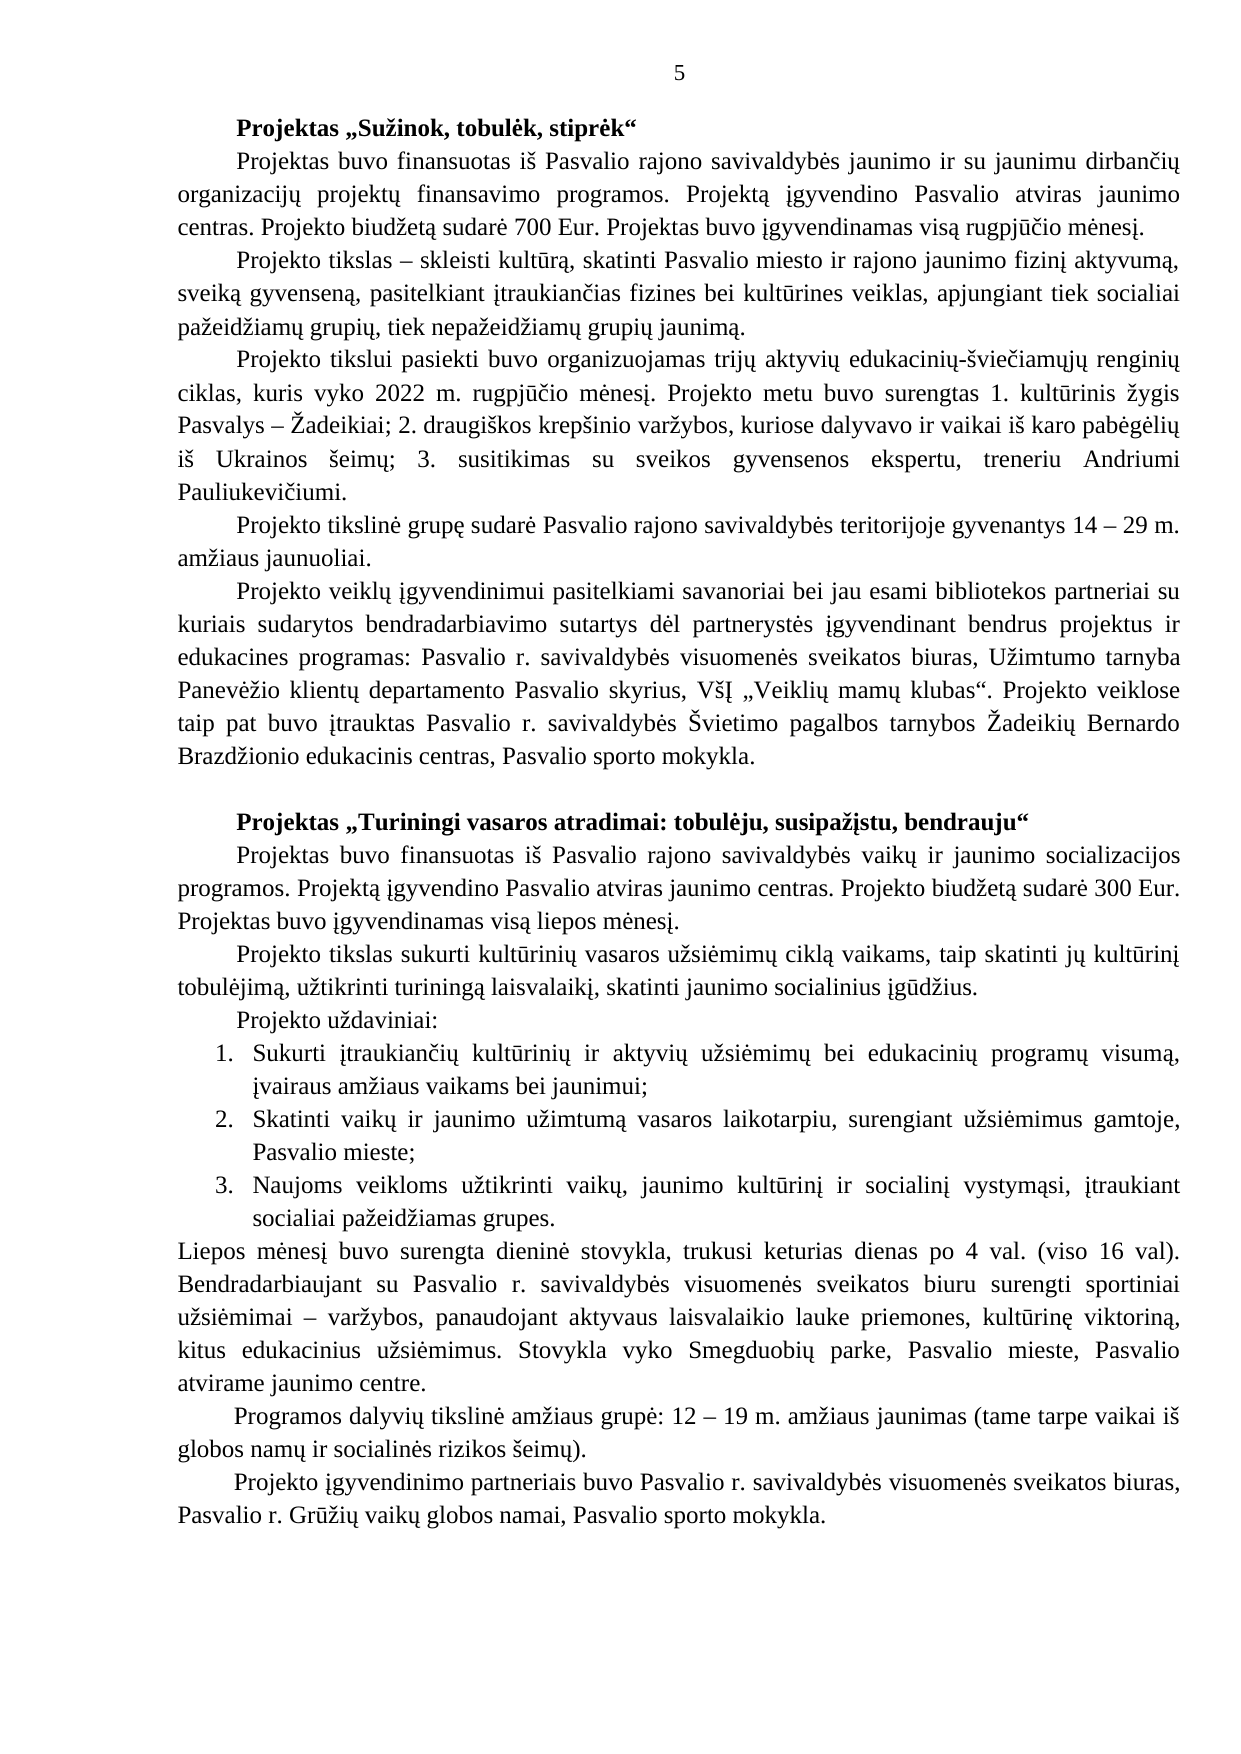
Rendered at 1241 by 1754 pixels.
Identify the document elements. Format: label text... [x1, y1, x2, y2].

text Projektas buvo finansuotas iš Pasvalio rajono savivaldybės vaikų ir jaunimo socializacijos programos. Projektą įgyvendino Pasvalio atviras jaunimo centras. Projekto biudžetą sudarė 300 Eur. Projektas buvo įgyvendinamas visą liepos mėnesį. [177, 840, 1181, 935]
text Projekto įgyvendinimo partneriais buvo Pasvalio r. savivaldybės visuomenės sveikatos biuras, Pasvalio r. Grūžių vaikų globos namai, Pasvalio sporto mokykla. [177, 1467, 1181, 1529]
list Sukurti įtraukiančių kultūrinių ir aktyvių užsiėmimų bei edukacinių programų visumą, įvairaus amžiaus vaikams bei jaunimui; [215, 1038, 1181, 1100]
text Projekto veiklų įgyvendinimui pasitelkiami savanoriai bei jau esami bibliotekos partneriai su kuriais sudarytos bendradarbiavimo sutartys dėl partnerystės įgyvendinant bendrus projektus ir edukacines programas: Pasvalio r. savivaldybės visuomenės sveikatos biuras, Užimtumo tarnyba Panevėžio klientų departamento Pasvalio skyrius, VšĮ „Veiklių mamų klubas“. Projekto veiklose taip pat buvo įtrauktas Pasvalio r. savivaldybės Švietimo pagalbos tarnybos Žadeikių Bernardo Brazdžionio edukacinis centras, Pasvalio sporto mokykla. [177, 576, 1181, 769]
text Projekto tikslas – skleisti kultūrą, skatinti Pasvalio miesto ir rajono jaunimo fizinį aktyvumą, sveiką gyvenseną, pasitelkiant įtraukiančias fizines bei kultūrines veiklas, apjungiant tiek socialiai pažeidžiamų grupių, tiek nepažeidžiamų grupių jaunimą. [177, 246, 1181, 340]
text Projekto tikslinė grupę sudarė Pasvalio rajono savivaldybės teritorijoje gyvenantys 14 – 29 m. amžiaus jaunuoliai. [177, 510, 1181, 571]
text Projekto tikslui pasiekti buvo organizuojamas trijų aktyvių edukacinių-šviečiamųjų renginių ciklas, kuris vyko 2022 m. rugpjūčio mėnesį. Projekto metu buvo surengtas 1. kultūrinis žygis Pasvalys – Žadeikiai; 2. draugiškos krepšinio varžybos, kuriose dalyvavo ir vaikai iš karo pabėgėlių iš Ukrainos šeimų; 3. susitikimas su sveikos gyvensenos ekspertu, treneriu Andriumi Pauliukevičiumi. [177, 344, 1181, 505]
text Projektas „Sužinok, tobulėk, stiprėk“ [177, 113, 1181, 142]
text Liepos mėnesį buvo surengta dieninė stovykla, trukusi keturias dienas po 4 val. (viso 16 val). Bendradarbiaujant su Pasvalio r. savivaldybės visuomenės sveikatos biuru surengti sportiniai užsiėmimai – varžybos, panaudojant aktyvaus laisvalaikio lauke priemones, kultūrinę viktoriną, kitus edukacinius užsiėmimus. Stovykla vyko Smegduobių parke, Pasvalio mieste, Pasvalio atvirame jaunimo centre. [177, 1236, 1181, 1397]
text Projekto tikslas sukurti kultūrinių vasaros užsiėmimų ciklą vaikams, taip skatinti jų kultūrinį tobulėjimą, užtikrinti turiningą laisvalaikį, skatinti jaunimo socialinius įgūdžius. [177, 939, 1181, 1001]
text Projekto uždaviniai: [177, 1005, 1181, 1034]
text Projektas „Turiningi vasaros atradimai: tobulėju, susipažįstu, bendrauju“ [177, 807, 1181, 836]
list Skatinti vaikų ir jaunimo užimtumą vasaros laikotarpiu, surengiant užsiėmimus gamtoje, Pasvalio mieste; [215, 1104, 1181, 1166]
list Naujoms veikloms užtikrinti vaikų, jaunimo kultūrinį ir socialinį vystymąsi, įtraukiant socialiai pažeidžiamas grupes. [215, 1170, 1181, 1232]
text Programos dalyvių tikslinė amžiaus grupė: 12 – 19 m. amžiaus jaunimas (tame tarpe vaikai iš globos namų ir socialinės rizikos šeimų). [177, 1401, 1181, 1463]
text Projektas buvo finansuotas iš Pasvalio rajono savivaldybės jaunimo ir su jaunimu dirbančių organizacijų projektų finansavimo programos. Projektą įgyvendino Pasvalio atviras jaunimo centras. Projekto biudžetą sudarė 700 Eur. Projektas buvo įgyvendinamas visą rugpjūčio mėnesį. [177, 146, 1181, 241]
